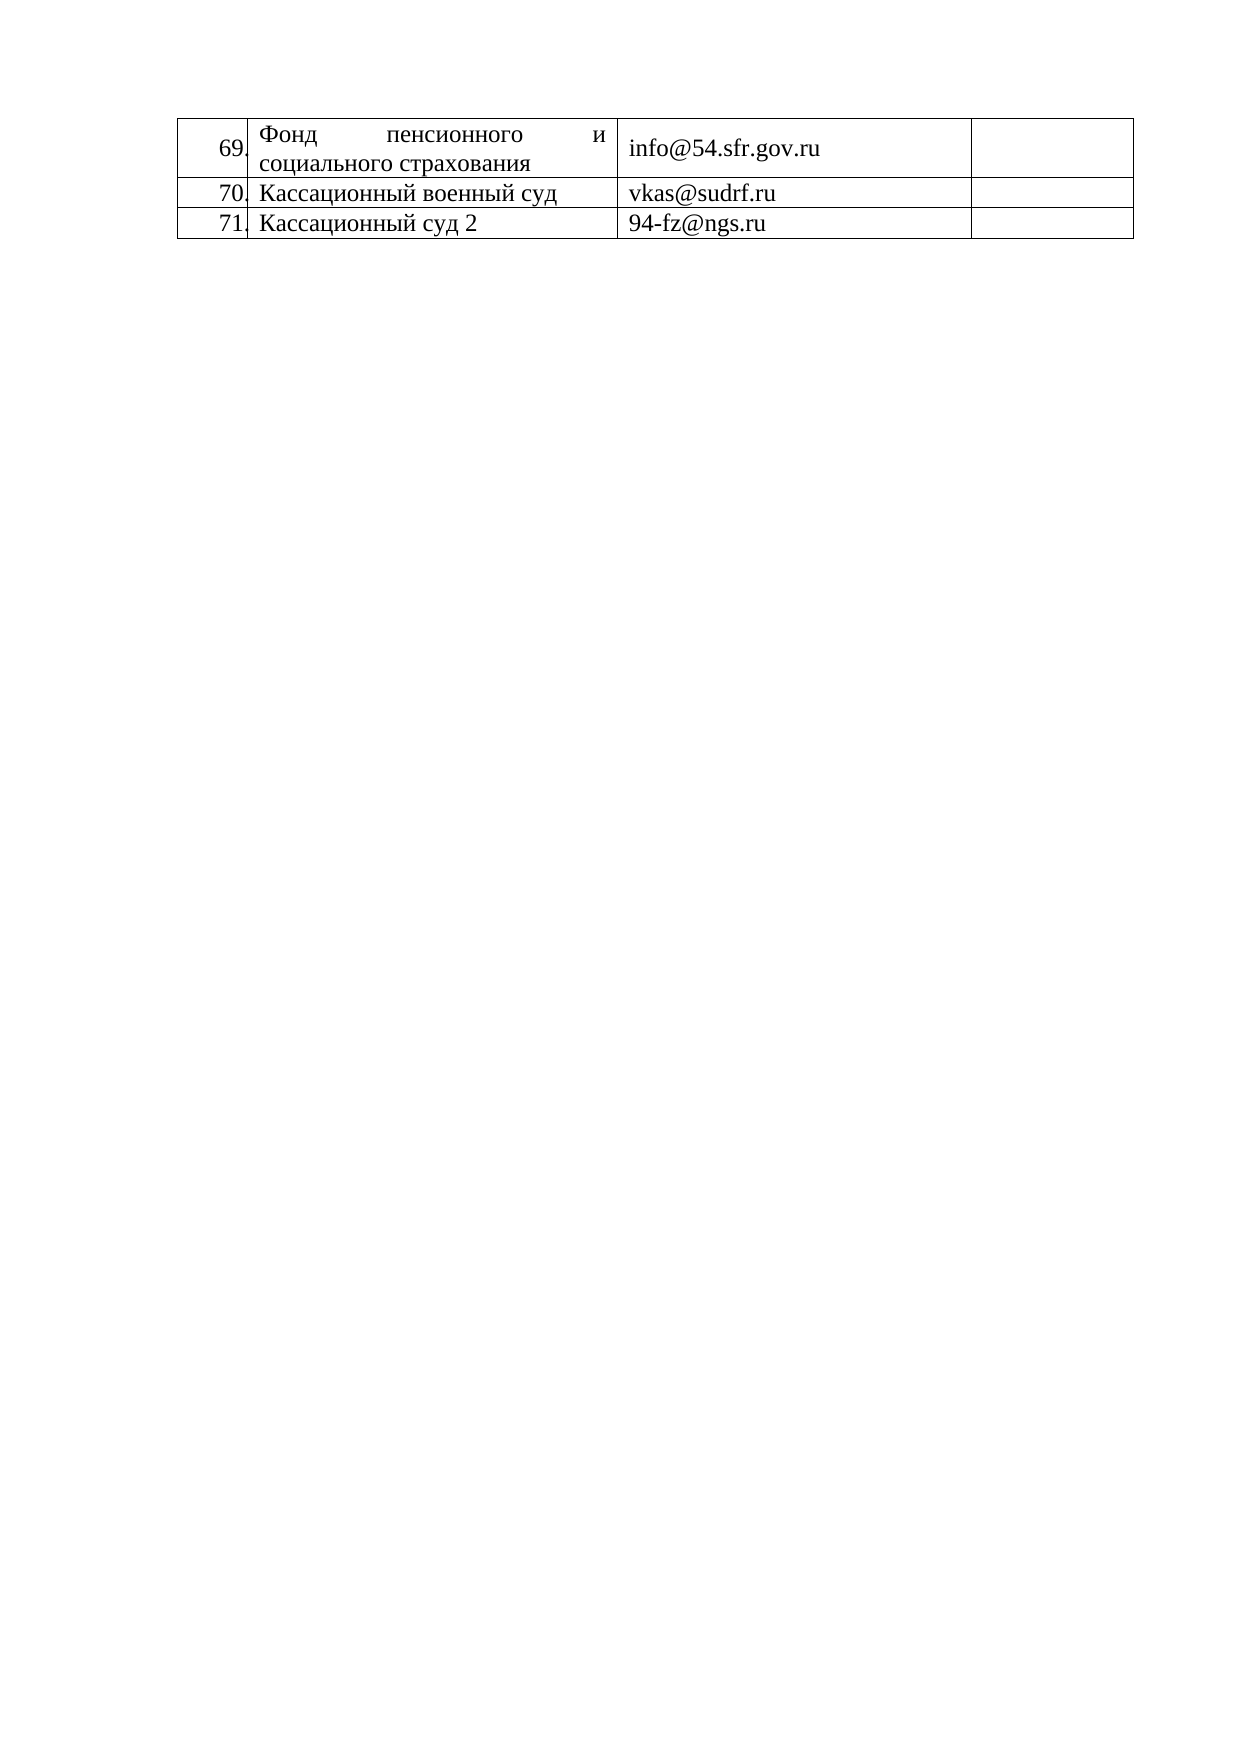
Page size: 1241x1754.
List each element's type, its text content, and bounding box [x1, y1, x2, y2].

table_cell Кассационный военный суд [248, 178, 617, 207]
table_cell [972, 119, 1133, 177]
table_cell [178, 178, 247, 207]
table_cell [178, 119, 247, 177]
table_cell info@54.sfr.gov.ru [618, 119, 971, 177]
table_cell [972, 178, 1133, 207]
table_cell Фонд пенсионного и социального страхования [248, 119, 617, 177]
table_cell [972, 208, 1133, 237]
table_cell vkas@sudrf.ru [618, 178, 971, 207]
table_cell [178, 208, 247, 237]
table_cell 94-fz@ngs.ru [618, 208, 971, 237]
table_cell Кассационный суд 2 [248, 208, 617, 237]
